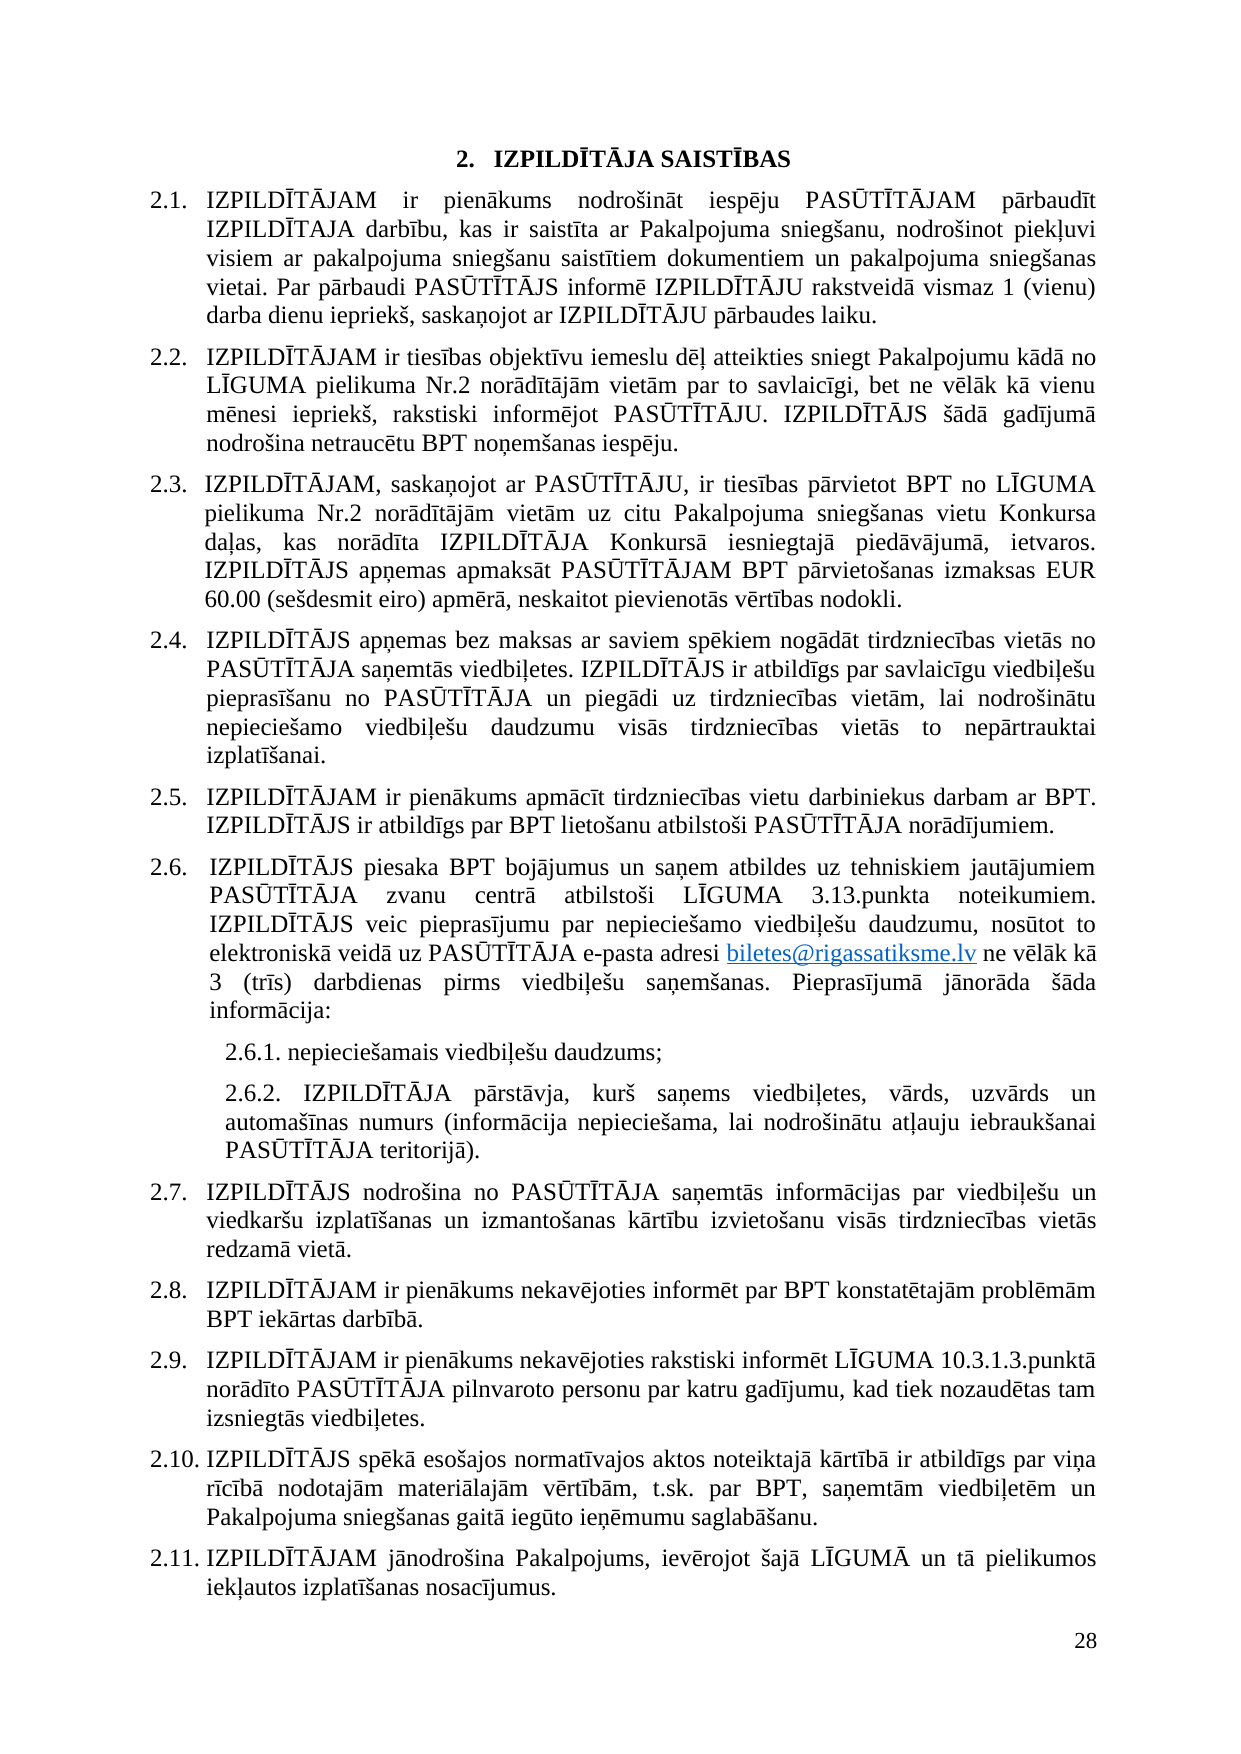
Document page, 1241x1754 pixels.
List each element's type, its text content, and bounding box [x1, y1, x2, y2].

list IZPILDĪTĀJAM ir tiesības objektīvu iemeslu dēļ atteikties sniegt Pakalpojumu kādā no LĪGUMA pielikuma Nr.2 norādītājām vietām par to savlaicīgi, bet ne vēlāk kā vienu mēnesi iepriekš, rakstiski informējot PASŪTĪTĀJU. IZPILDĪTĀJS šādā gadījumā nodrošina netraucētu BPT noņemšanas iespēju. [150, 342, 1097, 457]
list IZPILDĪTĀJS nodrošina no PASŪTĪTĀJA saņemtās informācijas par viedbiļešu un viedkaršu izplatīšanas un izmantošanas kārtību izvietošanu visās tirdzniecības vietās redzamā vietā. [150, 1177, 1097, 1263]
list IZPILDĪTĀJAM jānodrošina Pakalpojums, ievērojot šajā LĪGUMĀ un tā pielikumos iekļautos izplatīšanas nosacījumus. [150, 1543, 1097, 1601]
list IZPILDĪTĀJA SAISTĪBAS [150, 144, 1097, 173]
list IZPILDĪTĀJAM ir pienākums nekavējoties rakstiski informēt LĪGUMA 10.3.1.3.punktā norādīto PASŪTĪTĀJA pilnvaroto personu par katru gadījumu, kad tiek nozaudētas tam izsniegtās viedbiļetes. [150, 1346, 1097, 1432]
list IZPILDĪTĀJAM ir pienākums nekavējoties informēt par BPT konstatētajām problēmām BPT iekārtas darbībā. [150, 1276, 1097, 1333]
list IZPILDĪTĀJAM ir pienākums apmācīt tirdzniecības vietu darbiniekus darbam ar BPT. IZPILDĪTĀJS ir atbildīgs par BPT lietošanu atbilstoši PASŪTĪTĀJA norādījumiem. [150, 782, 1097, 839]
list IZPILDĪTĀJS spēkā esošajos normatīvajos aktos noteiktajā kārtībā ir atbildīgs par viņa rīcībā nodotajām materiālajām vērtībām, t.sk. par BPT, saņemtām viedbiļetēm un Pakalpojuma sniegšanas gaitā iegūto ieņēmumu saglabāšanu. [150, 1444, 1097, 1531]
text 2.6.1. nepieciešamais viedbiļešu daudzums; [225, 1037, 1097, 1066]
list IZPILDĪTĀJAM ir pienākums nodrošināt iespēju PASŪTĪTĀJAM pārbaudīt IZPILDĪTAJA darbību, kas ir saistīta ar Pakalpojuma sniegšanu, nodrošinot piekļuvi visiem ar pakalpojuma sniegšanu saistītiem dokumentiem un pakalpojuma sniegšanas vietai. Par pārbaudi PASŪTĪTĀJS informē IZPILDĪTĀJU rakstveidā vismaz 1 (vienu) darba dienu iepriekš, saskaņojot ar IZPILDĪTĀJU pārbaudes laiku. [150, 186, 1097, 329]
list IZPILDĪTĀJS apņemas bez maksas ar saviem spēkiem nogādāt tirdzniecības vietās no PASŪTĪTĀJA saņemtās viedbiļetes. IZPILDĪTĀJS ir atbildīgs par savlaicīgu viedbiļešu pieprasīšanu no PASŪTĪTĀJA un piegādi uz tirdzniecības vietām, lai nodrošinātu nepieciešamo viedbiļešu daudzumu visās tirdzniecības vietās to nepārtrauktai izplatīšanai. [150, 626, 1097, 769]
text 2.6.2. IZPILDĪTĀJA pārstāvja, kurš saņems viedbiļetes, vārds, uzvārds un automašīnas numurs (informācija nepieciešama, lai nodrošinātu atļauju iebraukšanai PASŪTĪTĀJA teritorijā). [225, 1078, 1097, 1164]
list IZPILDĪTĀJS piesaka BPT bojājumus un saņem atbildes uz tehniskiem jautājumiem PASŪTĪTĀJA zvanu centrā atbilstoši LĪGUMA 3.13.punkta noteikumiem. IZPILDĪTĀJS veic pieprasījumu par nepieciešamo viedbiļešu daudzumu, nosūtot to elektroniskā veidā uz PASŪTĪTĀJA e-pasta adresi biletes@rigassatiksme.lv ne vēlāk kā 3 (trīs) darbdienas pirms viedbiļešu saņemšanas. Pieprasījumā jānorāda šāda informācija: [150, 852, 1097, 1024]
list IZPILDĪTĀJAM, saskaņojot ar PASŪTĪTĀJU, ir tiesības pārvietot BPT no LĪGUMA pielikuma Nr.2 norādītājām vietām uz citu Pakalpojuma sniegšanas vietu Konkursa daļas, kas norādīta IZPILDĪTĀJA Konkursā iesniegtajā piedāvājumā, ietvaros. IZPILDĪTĀJS apņemas apmaksāt PASŪTĪTĀJAM BPT pārvietošanas izmaksas EUR 60.00 (sešdesmit eiro) apmērā, neskaitot pievienotās vērtības nodokli. [150, 469, 1097, 613]
